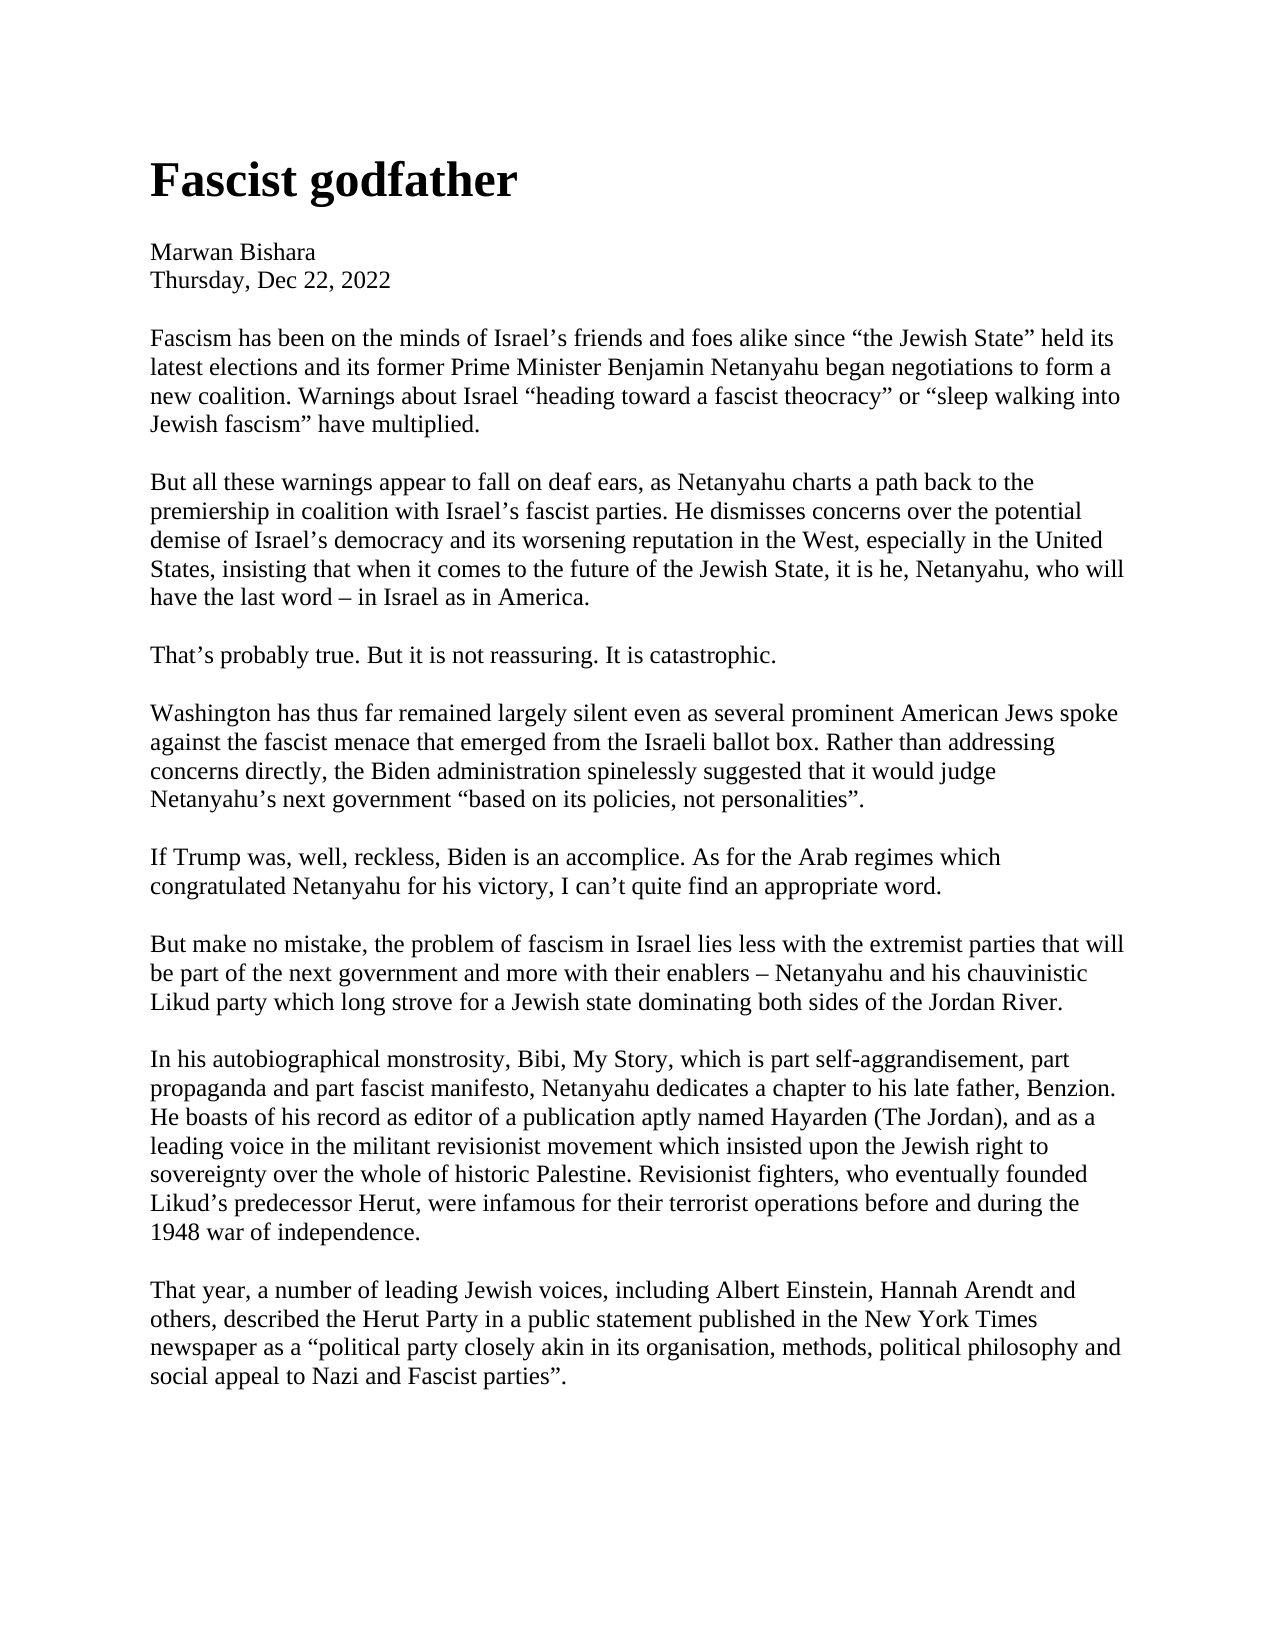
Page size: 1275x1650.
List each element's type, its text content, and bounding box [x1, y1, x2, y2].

text Marwan Bishara [150, 237, 1125, 265]
text But all these warnings appear to fall on deaf ears, as Netanyahu charts a path back to the premiership in coalition with Israel’s fascist parties. He dismisses concerns over the potential demise of Israel’s democracy and its worsening reputation in the West, especially in the United States, insisting that when it comes to the future of the Jewish State, it is he, Netanyahu, who will have the last word – in Israel as in America. [150, 467, 1125, 611]
text That year, a number of leading Jewish voices, including Albert Einstein, Hannah Arendt and others, described the Herut Party in a public statement published in the New York Times newspaper as a “political party closely akin in its organisation, methods, political philosophy and social appeal to Nazi and Fascist parties”. [150, 1275, 1125, 1390]
text That’s probably true. But it is not reassuring. It is catastrophic. [150, 640, 1125, 669]
text Fascist godfather [150, 150, 1125, 207]
text If Trump was, well, reckless, Biden is an accomplice. As for the Arab regimes which congratulated Netanyahu for his victory, I can’t quite find an appropriate word. [150, 842, 1125, 900]
text But make no mistake, the problem of fascism in Israel lies less with the extremist parties that will be part of the next government and more with their enablers – Netanyahu and his chauvinistic Likud party which long strove for a Jewish state dominating both sides of the Jordan River. [150, 929, 1125, 1015]
text Thursday, Dec 22, 2022 [150, 265, 1125, 294]
text Fascism has been on the minds of Israel’s friends and foes alike since “the Jewish State” held its latest elections and its former Prime Minister Benjamin Netanyahu began negotiations to form a new coalition. Warnings about Israel “heading toward a fascist theocracy” or “sleep walking into Jewish fascism” have multiplied. [150, 323, 1125, 438]
text In his autobiographical monstrosity, Bibi, My Story, which is part self-aggrandisement, part propaganda and part fascist manifesto, Netanyahu dedicates a chapter to his late father, Benzion. He boasts of his record as editor of a publication aptly named Hayarden (The Jordan), and as a leading voice in the militant revisionist movement which insisted upon the Jewish right to sovereignty over the whole of historic Palestine. Revisionist fighters, who eventually founded Likud’s predecessor Herut, were infamous for their terrorist operations before and during the 1948 war of independence. [150, 1044, 1125, 1246]
text Washington has thus far remained largely silent even as several prominent American Jews spoke against the fascist menace that emerged from the Israeli ballot box. Rather than addressing concerns directly, the Biden administration spinelessly suggested that it would judge Netanyahu’s next government “based on its policies, not personalities”. [150, 698, 1125, 813]
